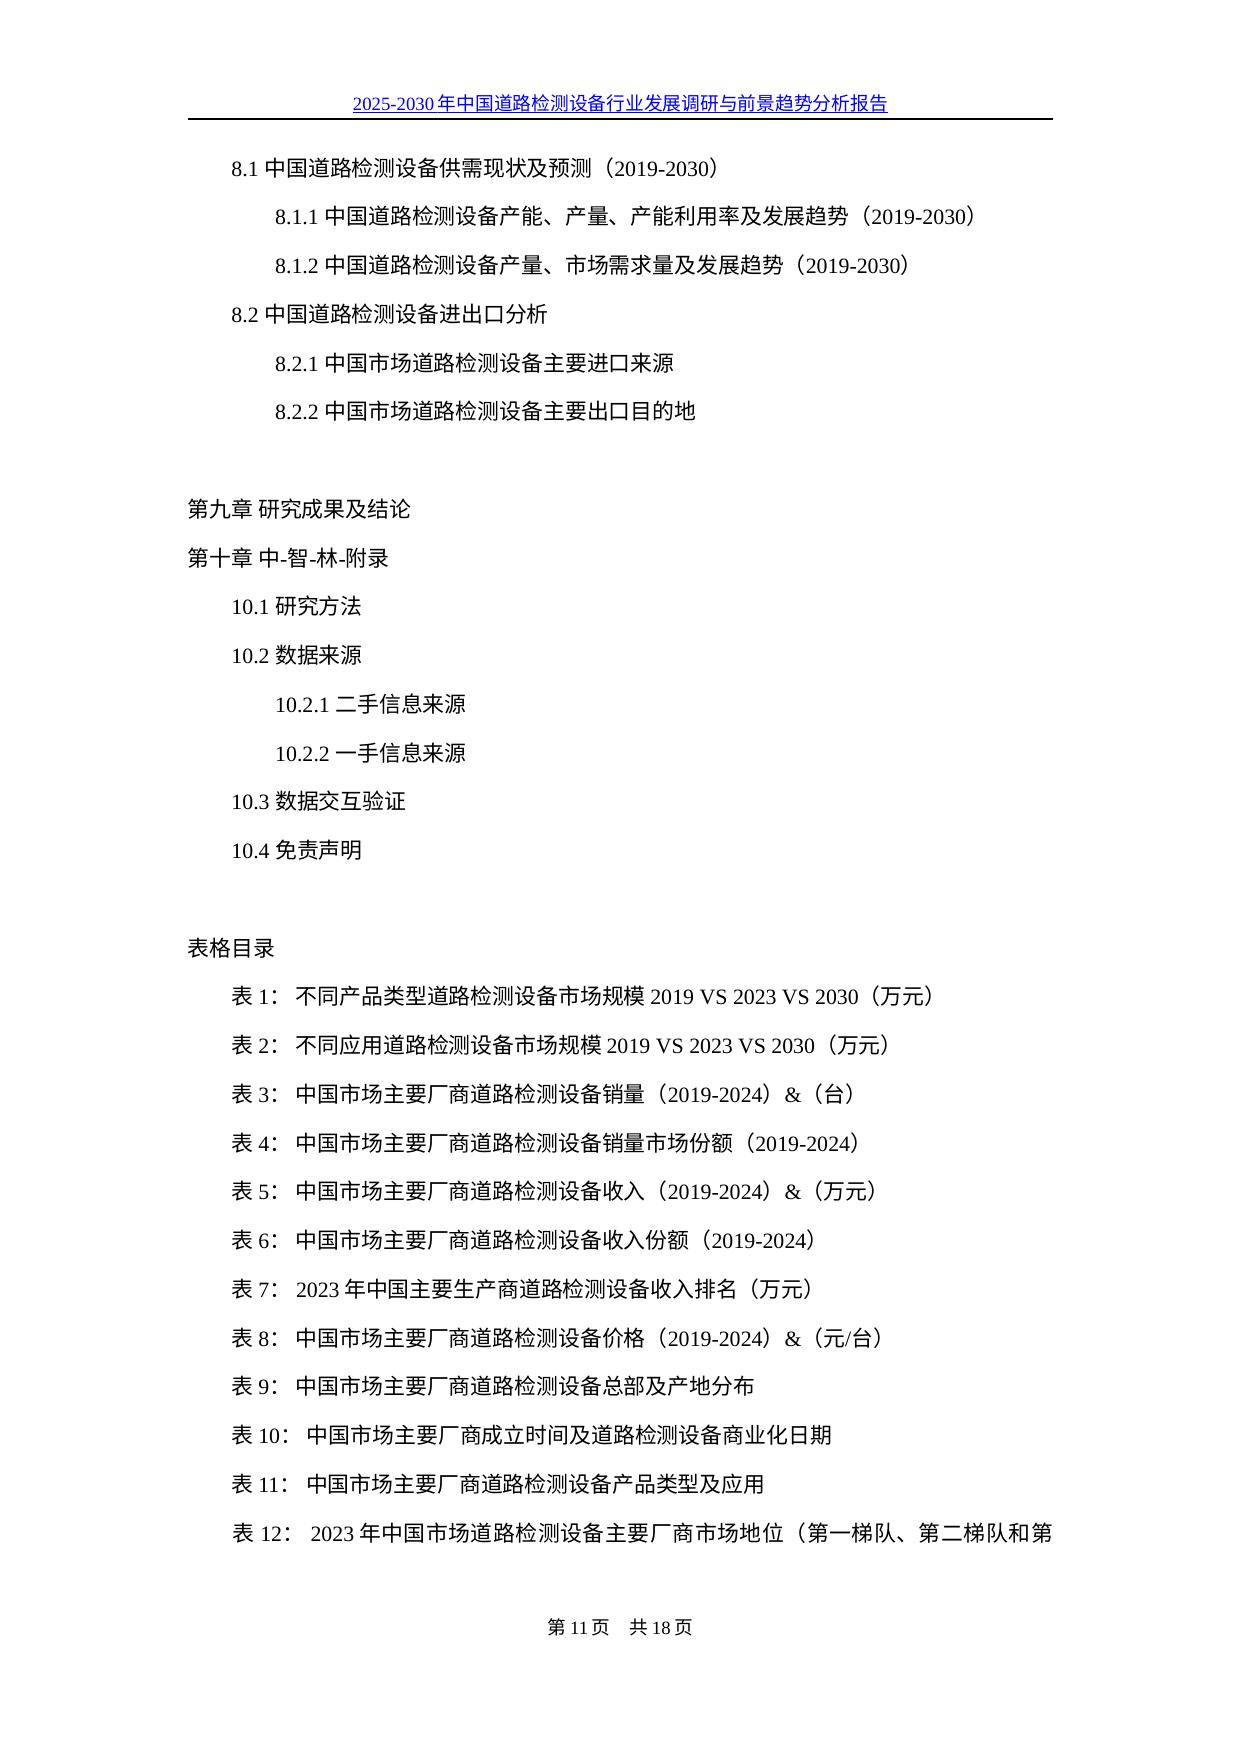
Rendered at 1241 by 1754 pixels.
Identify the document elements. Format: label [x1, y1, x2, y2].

text [187, 150, 1053, 1548]
